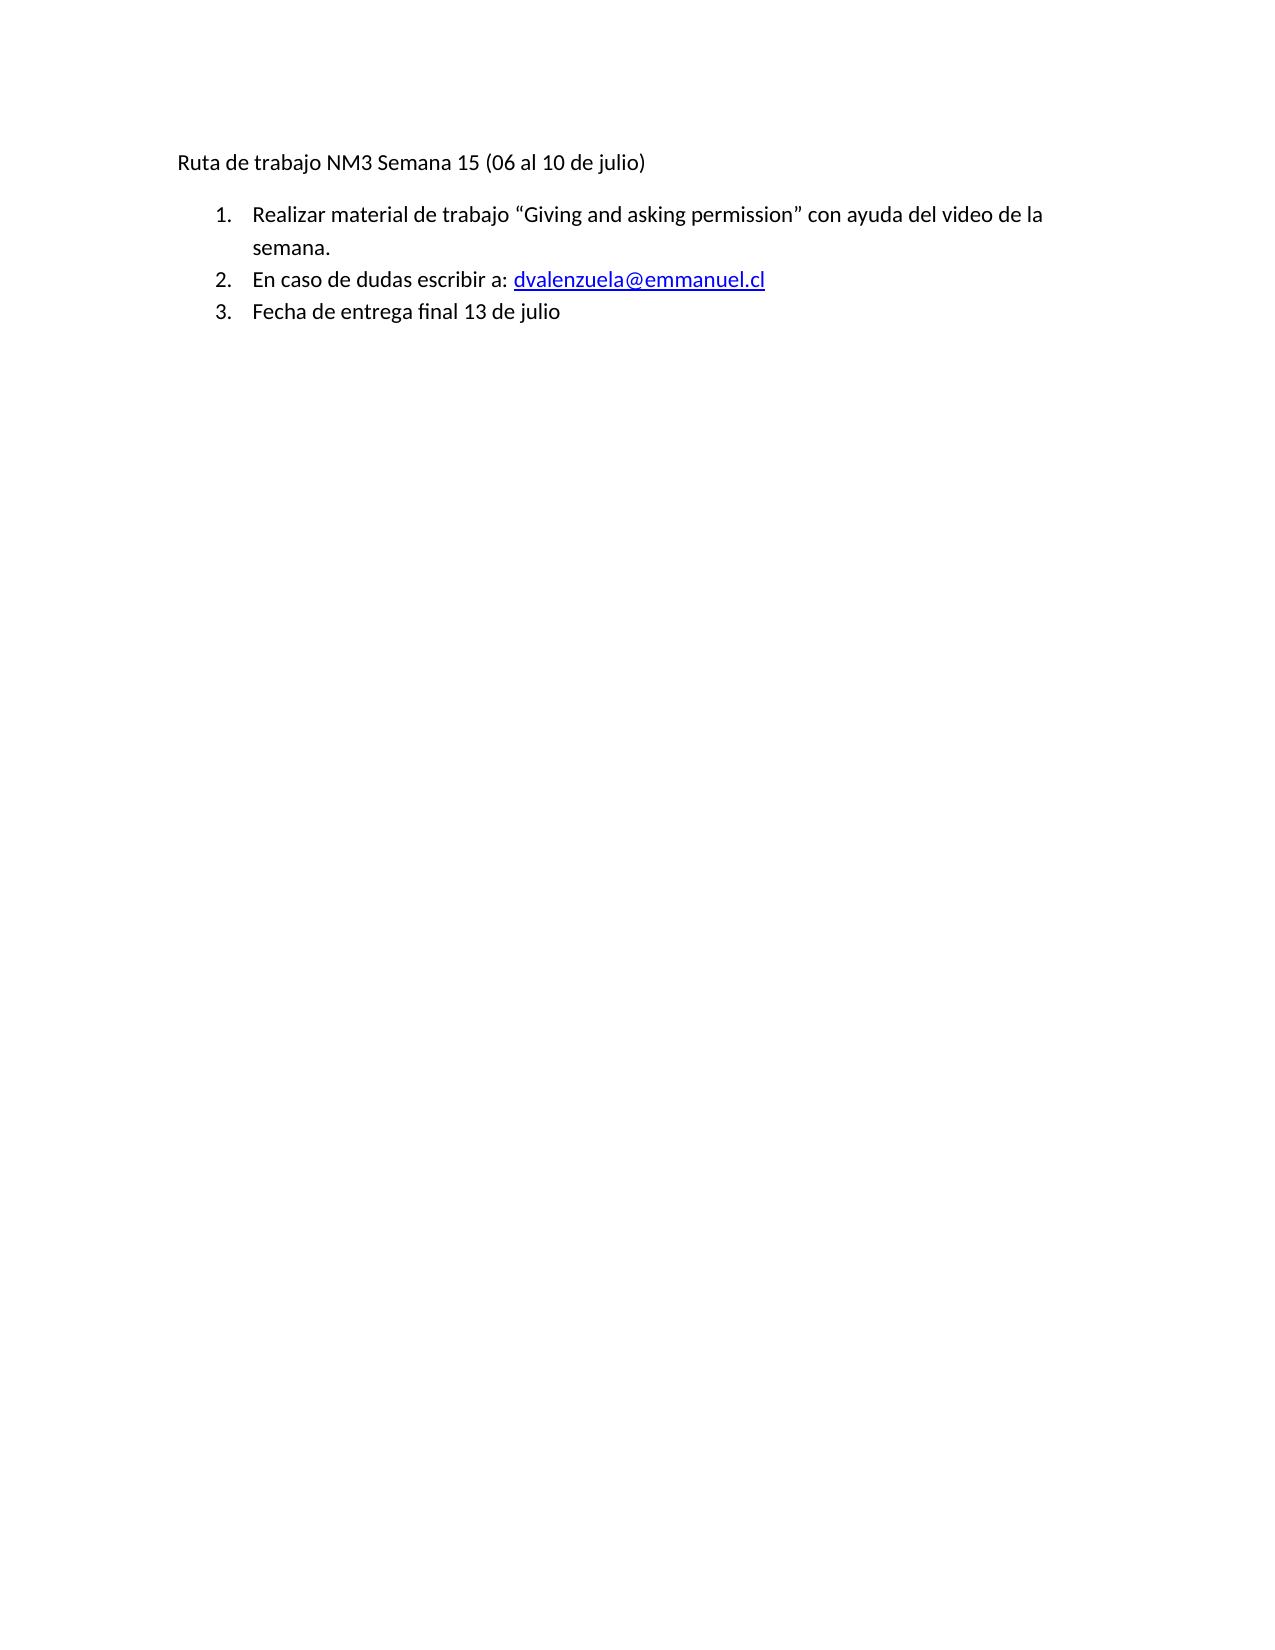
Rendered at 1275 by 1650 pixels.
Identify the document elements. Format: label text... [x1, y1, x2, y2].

list Realizar material de trabajo “Giving and asking permission” con ayuda del video de la semana. [215, 201, 1098, 261]
text Ruta de trabajo NM3 Semana 15 (06 al 10 de julio) [177, 148, 1098, 176]
list Fecha de entrega final 13 de julio [215, 297, 1098, 325]
list En caso de dudas escribir a: dvalenzuela@emmanuel.cl [215, 265, 1098, 293]
